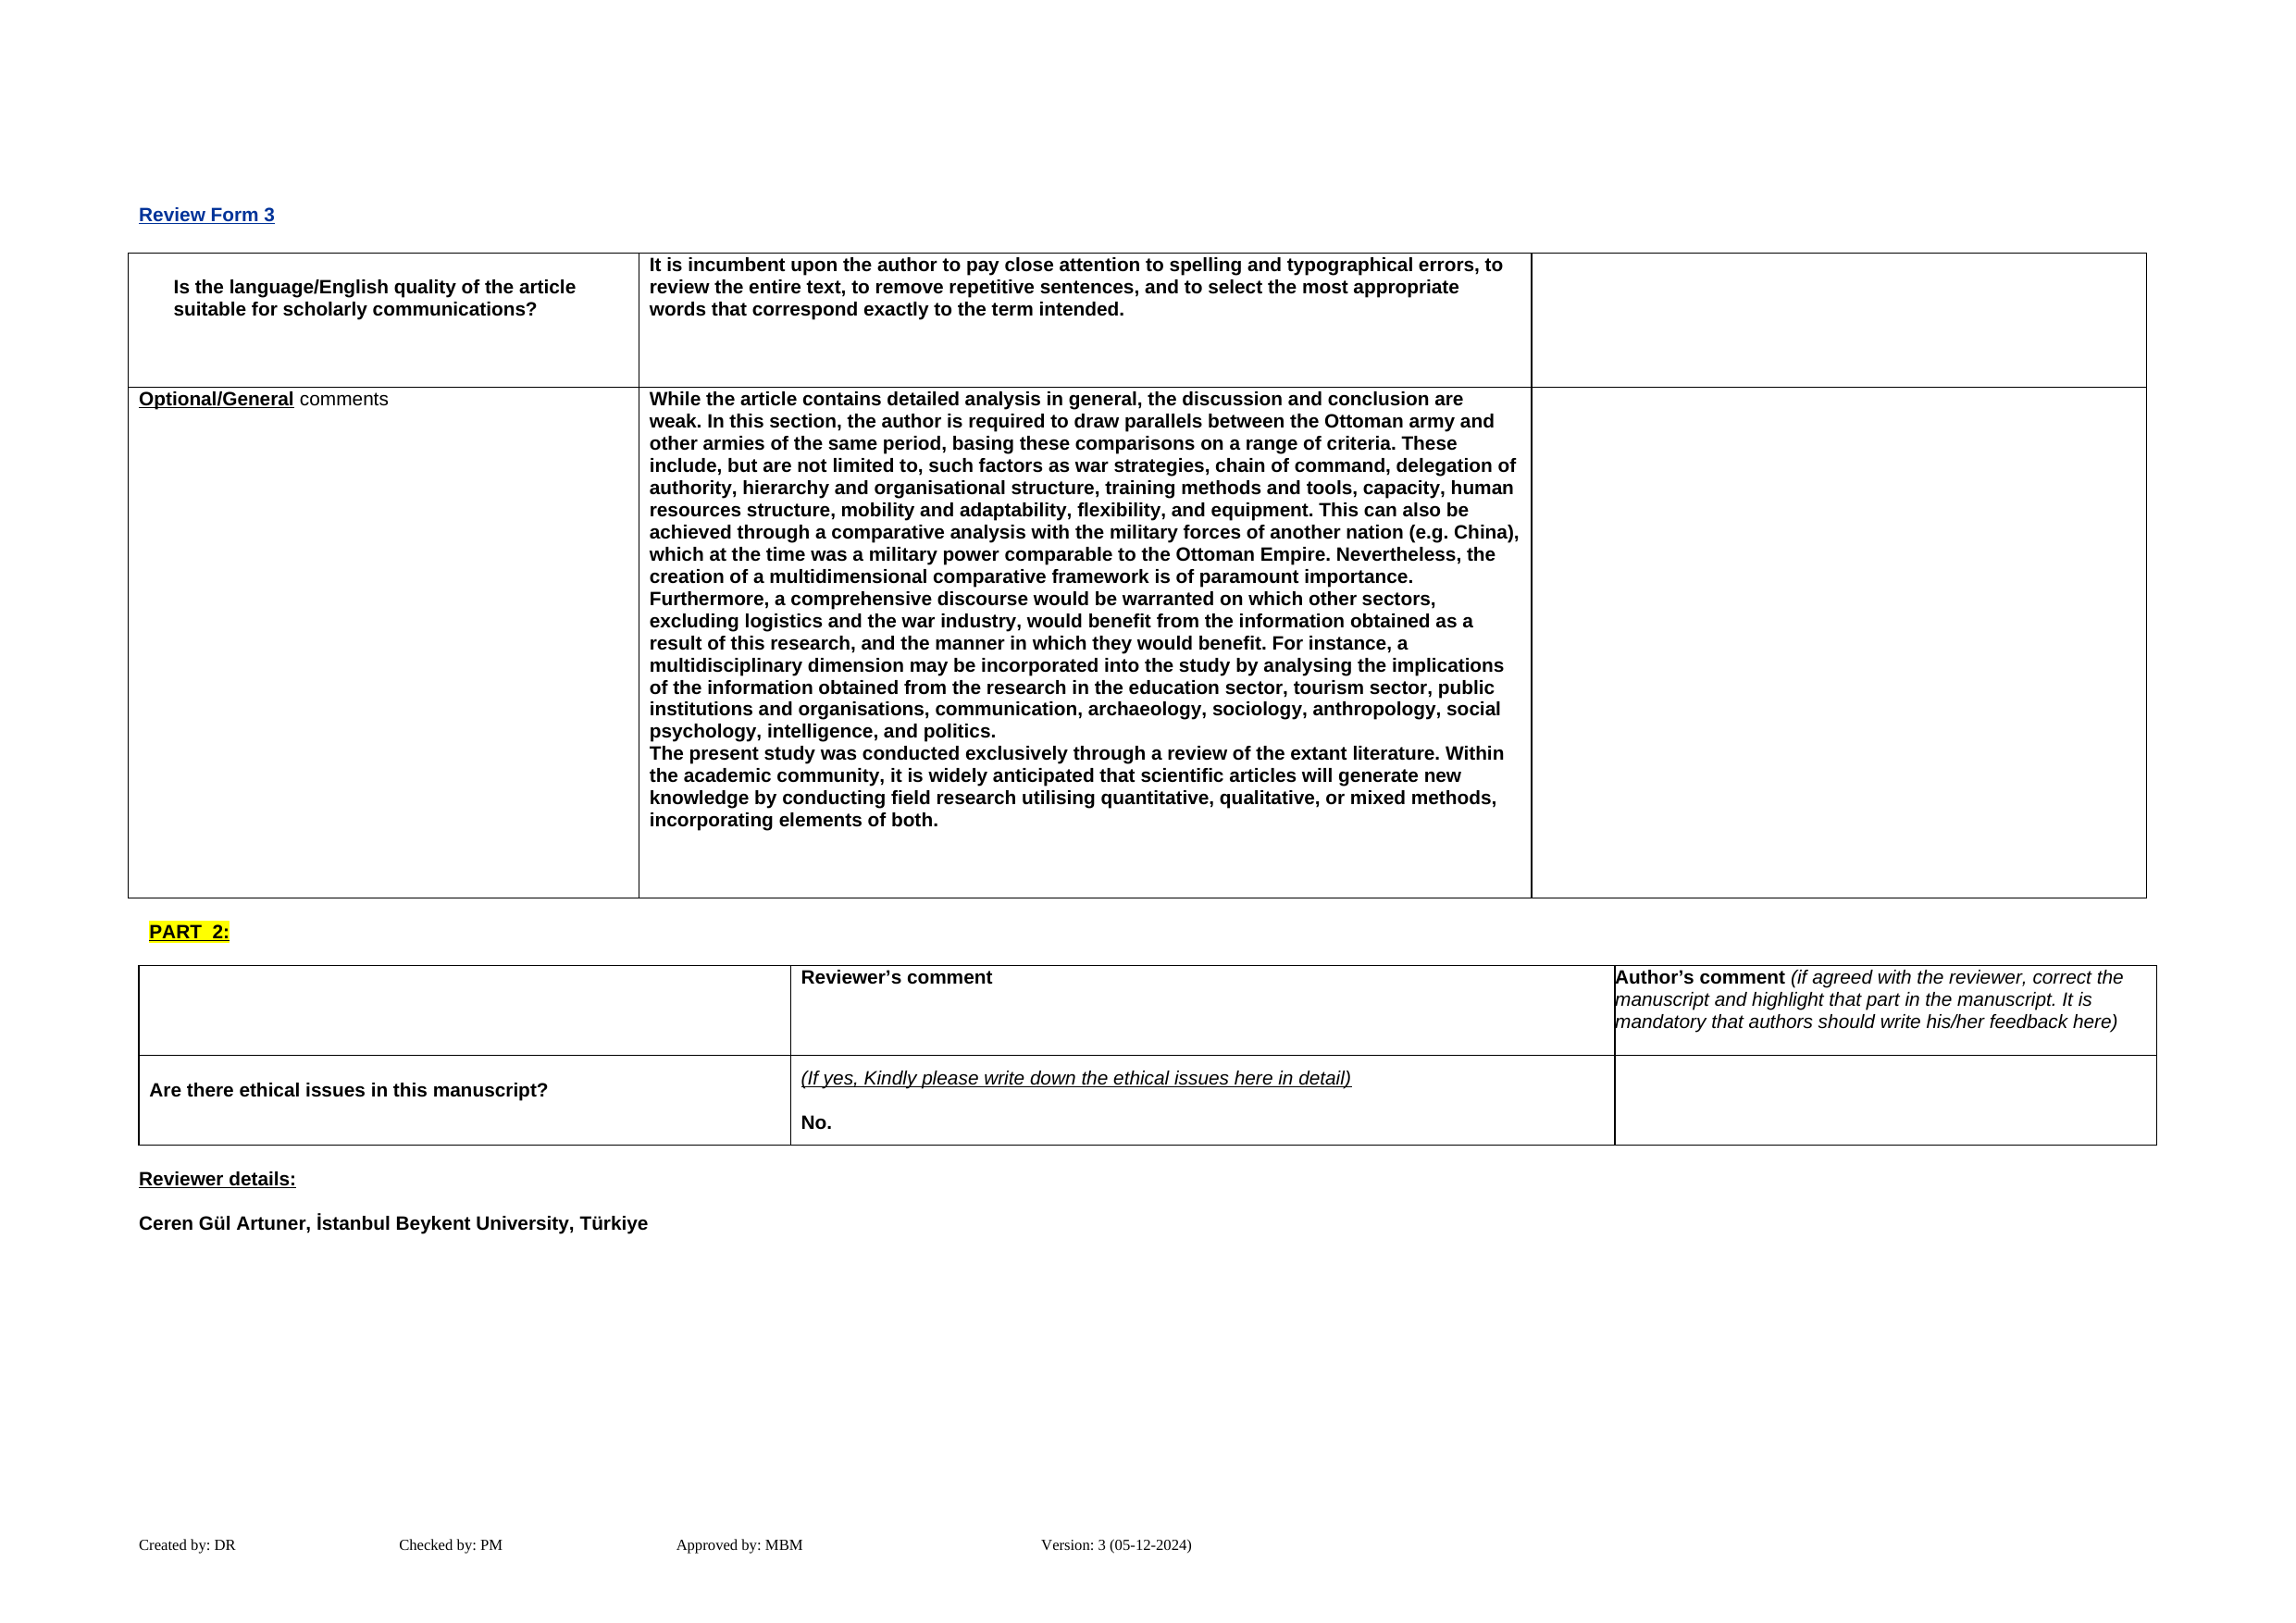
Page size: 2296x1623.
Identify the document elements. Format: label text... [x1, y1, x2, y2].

table_cell Reviewer’s comment [791, 966, 1614, 1055]
table_cell While the article contains detailed analysis in general, the discussion and conclusion are weak. In this section, the author is required to draw parallels between the Ottoman army and other armies of the same period, basing these comparisons on a range of criteria. These include, but are not limited to, such factors as war strategies, chain of command, delegation of authority, hierarchy and organisational structure, training methods and tools, capacity, human resources structure, mobility and adaptability, flexibility, and equipment. This can also be achieved through a comparative analysis with the military forces of another nation (e.g. China), which at the time was a military power comparable to the Ottoman Empire. Nevertheless, the creation of a multidimensional comparative framework is of paramount importance. Furthermore, a comprehensive discourse would be warranted on which other sectors, excluding logistics and the war industry, would benefit from the information obtained as a result of this research, and the manner in which they would benefit. For instance, a multidisciplinary dimension may be incorporated into the study by analysing the implications of the information obtained from the research in the education sector, tourism sector, public institutions and organisations, communication, archaeology, sociology, anthropology, social psychology, intelligence, and politics. The present study was conducted exclusively through a review of the extant literature. Within the academic community, it is widely anticipated that scientific articles will generate new knowledge by conducting field research utilising quantitative, qualitative, or mixed methods, incorporating elements of both. [639, 388, 1531, 898]
table_cell Is the language/English quality of the article suitable for scholarly communications? [129, 254, 639, 387]
text Ceren Gül Artuner, İstanbul Beykent University, Türkiye [139, 1212, 2156, 1234]
table_cell It is incumbent upon the author to pay close attention to spelling and typographical errors, to review the entire text, to remove repetitive sentences, and to select the most appropriate words that correspond exactly to the term intended. [639, 254, 1531, 387]
text Reviewer details: [139, 1168, 2156, 1190]
table_cell [1616, 1056, 2156, 1145]
table_header PART 2: [139, 921, 2156, 965]
table_cell [1533, 388, 2146, 898]
table_cell [140, 966, 790, 1055]
table_cell (If yes, Kindly please write down the ethical issues here in detail) No. [791, 1056, 1614, 1145]
table_cell Author’s comment (if agreed with the reviewer, correct the manuscript and highlight that part in the manuscript. It is mandatory that authors should write his/her feedback here) [1616, 966, 2156, 1055]
table_cell [1533, 254, 2146, 387]
table_cell Optional/General comments [129, 388, 639, 898]
table_cell Are there ethical issues in this manuscript? [140, 1056, 790, 1145]
